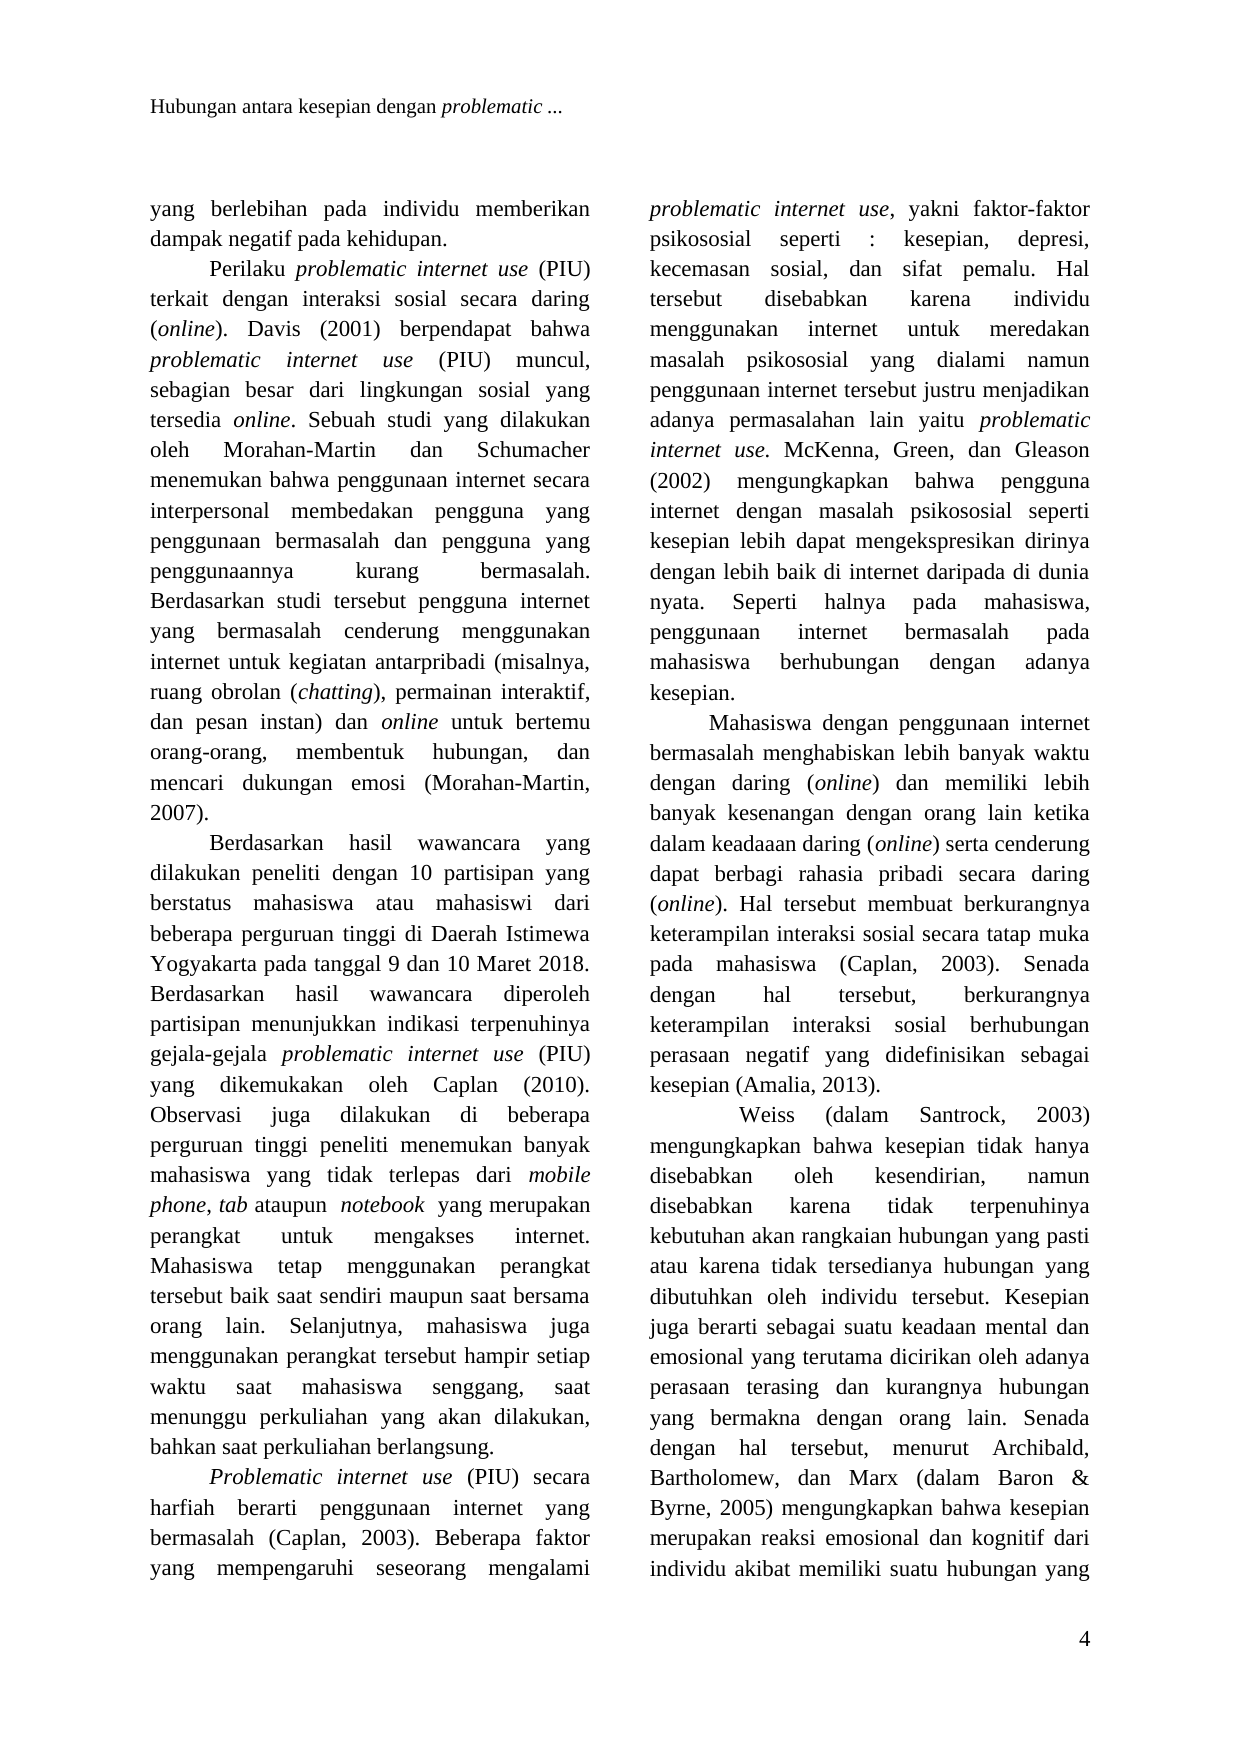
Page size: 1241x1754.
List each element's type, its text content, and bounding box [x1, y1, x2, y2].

text Problematic internet use (PIU) secara harfiah berarti penggunaan internet yang bermasalah (Caplan, 2003). Beberapa faktor yang mempengaruhi seseorang mengalami problematic internet use, yakni faktor-faktor psikososial seperti : kesepian, depresi, kecemasan sosial, dan sifat pemalu. Hal tersebut disebabkan karena individu menggunakan internet untuk meredakan masalah psikososial yang dialami namun penggunaan internet tersebut justru menjadikan adanya permasalahan lain yaitu problematic internet use. McKenna, Green, dan Gleason (2002) mengungkapkan bahwa pengguna internet dengan masalah psikososial seperti kesepian lebih dapat mengekspresikan dirinya dengan lebih baik di internet daripada di dunia nyata. Seperti halnya pada mahasiswa, penggunaan internet bermasalah pada mahasiswa berhubungan dengan adanya kesepian. [150, 1463, 591, 1580]
text Problematic internet use (PIU) secara harfiah berarti penggunaan internet yang bermasalah (Caplan, 2003). Beberapa faktor yang mempengaruhi seseorang mengalami problematic internet use, yakni faktor-faktor psikososial seperti : kesepian, depresi, kecemasan sosial, dan sifat pemalu. Hal tersebut disebabkan karena individu menggunakan internet untuk meredakan masalah psikososial yang dialami namun penggunaan internet tersebut justru menjadikan adanya permasalahan lain yaitu problematic internet use. McKenna, Green, dan Gleason (2002) mengungkapkan bahwa pengguna internet dengan masalah psikososial seperti kesepian lebih dapat mengekspresikan dirinya dengan lebih baik di internet daripada di dunia nyata. Seperti halnya pada mahasiswa, penggunaan internet bermasalah pada mahasiswa berhubungan dengan adanya kesepian. [649, 195, 1090, 705]
text Perilaku problematic internet use (PIU) terkait dengan interaksi sosial secara daring (online). Davis (2001) berpendapat bahwa problematic internet use (PIU) muncul, sebagian besar dari lingkungan sosial yang tersedia online. Sebuah studi yang dilakukan oleh Morahan-Martin dan Schumacher menemukan bahwa penggunaan internet secara interpersonal membedakan pengguna yang penggunaan bermasalah dan pengguna yang penggunaannya kurang bermasalah. Berdasarkan studi tersebut pengguna internet yang bermasalah cenderung menggunakan internet untuk kegiatan antarpribadi (misalnya, ruang obrolan (chatting), permainan interaktif, dan pesan instan) dan online untuk bertemu orang-orang, membentuk hubungan, dan mencari dukungan emosi (Morahan-Martin, 2007). [150, 255, 591, 825]
text Mahasiswa dengan penggunaan internet bermasalah menghabiskan lebih banyak waktu dengan daring (online) dan memiliki lebih banyak kesenangan dengan orang lain ketika dalam keadaaan daring (online) serta cenderung dapat berbagi rahasia pribadi secara daring (online). Hal tersebut membuat berkurangnya keterampilan interaksi sosial secara tatap muka pada mahasiswa (Caplan, 2003). Senada dengan hal tersebut, berkurangnya keterampilan interaksi sosial berhubungan perasaan negatif yang didefinisikan sebagai kesepian (Amalia, 2013). [649, 709, 1090, 1098]
text Berdasarkan hasil wawancara yang dilakukan peneliti dengan 10 partisipan yang berstatus mahasiswa atau mahasiswi dari beberapa perguruan tinggi di Daerah Istimewa Yogyakarta pada tanggal 9 dan 10 Maret 2018. Berdasarkan hasil wawancara diperoleh partisipan menunjukkan indikasi terpenuhinya gejala-gejala problematic internet use (PIU) yang dikemukakan oleh Caplan (2010). Observasi juga dilakukan di beberapa perguruan tinggi peneliti menemukan banyak mahasiswa yang tidak terlepas dari mobile phone, tab ataupun notebook yang merupakan perangkat untuk mengakses internet. Mahasiswa tetap menggunakan perangkat tersebut baik saat sendiri maupun saat bersama orang lain. Selanjutnya, mahasiswa juga menggunakan perangkat tersebut hampir setiap waktu saat mahasiswa senggang, saat menunggu perkuliahan yang akan dilakukan, bahkan saat perkuliahan berlangsung. [150, 829, 591, 1459]
